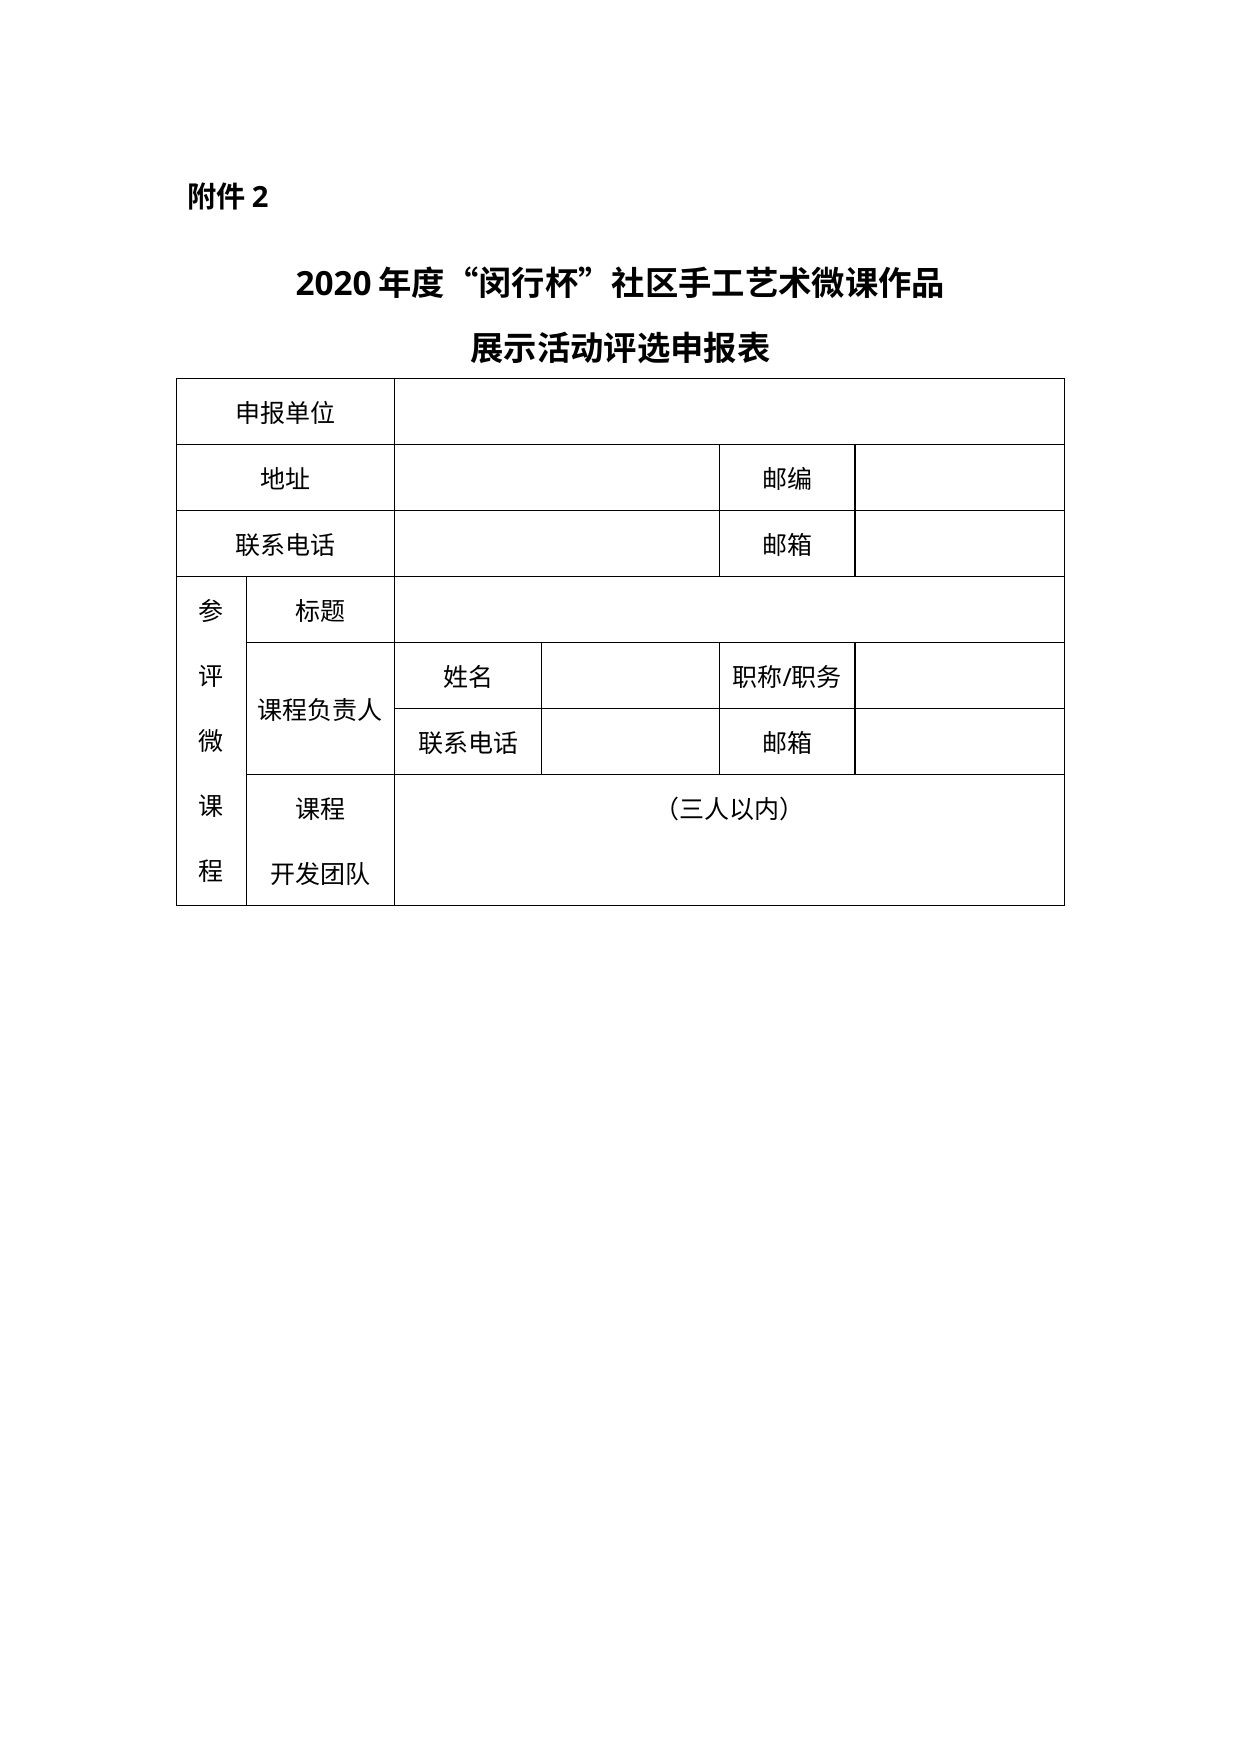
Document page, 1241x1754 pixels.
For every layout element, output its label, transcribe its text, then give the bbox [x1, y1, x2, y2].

text 附件2 [187, 162, 1053, 227]
table_cell [856, 511, 1064, 576]
table_cell [542, 709, 719, 774]
table_cell 课程 开发团队 [247, 775, 394, 905]
table_cell 邮编 [720, 445, 854, 510]
table_cell 职称/职务 [720, 643, 854, 708]
table_header 申报单位 [177, 379, 394, 444]
table_cell [542, 643, 719, 708]
table_cell （三人以内） [395, 775, 1064, 905]
table_cell [856, 709, 1064, 774]
table_cell [395, 511, 719, 576]
table_cell [395, 577, 1064, 642]
table_cell [856, 445, 1064, 510]
table_cell 联系电话 [177, 511, 394, 576]
table_cell 邮箱 [720, 709, 854, 774]
table_cell 邮箱 [720, 511, 854, 576]
table_cell 地址 [177, 445, 394, 510]
table_cell 参评 微 课 程信息 [177, 577, 246, 905]
text 展示活动评选申报表 [187, 313, 1053, 378]
table_header [395, 379, 1064, 444]
table_cell 姓名 [395, 643, 541, 708]
text 2020年度“闵行杯”社区手工艺术微课作品 [187, 248, 1053, 313]
table_cell 标题 [247, 577, 394, 642]
table_cell [395, 445, 719, 510]
table_cell [856, 643, 1064, 708]
table_cell 课程负责人 [247, 643, 394, 774]
table_cell 联系电话 [395, 709, 541, 774]
